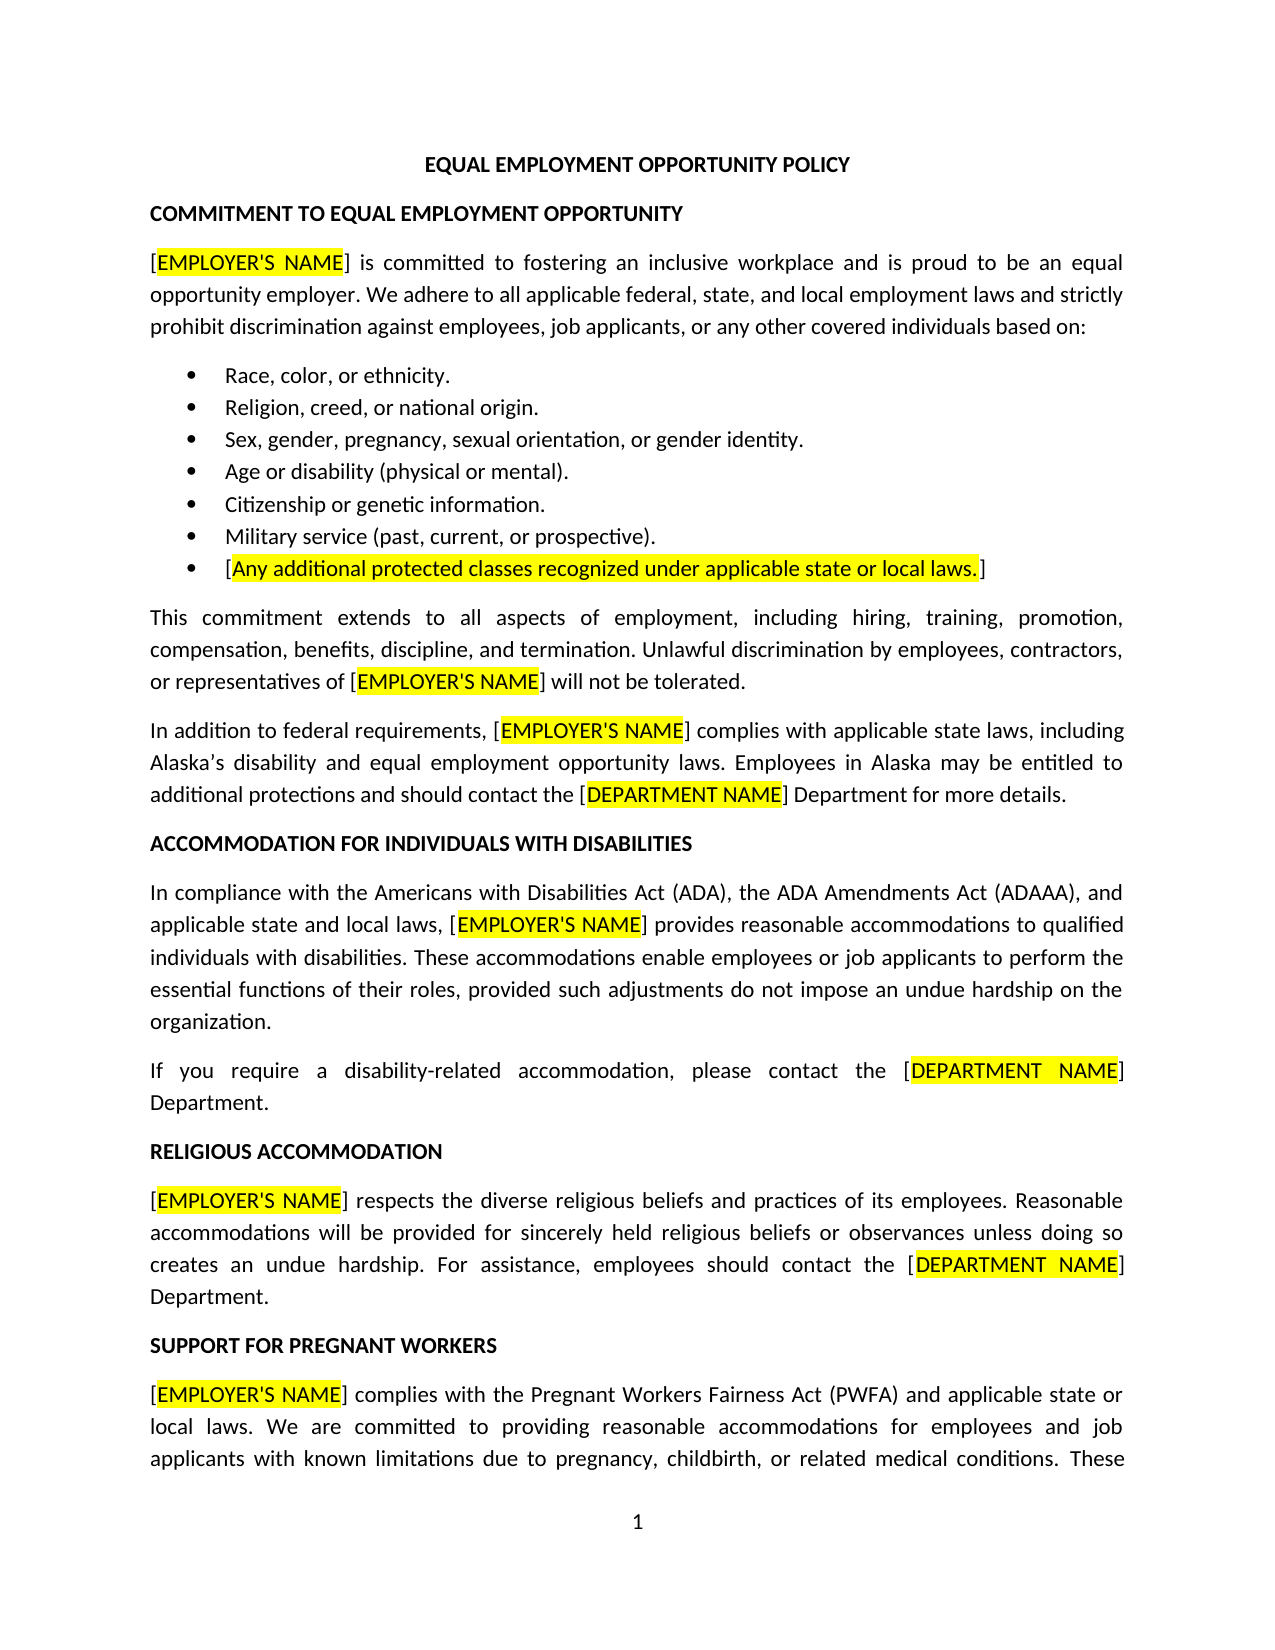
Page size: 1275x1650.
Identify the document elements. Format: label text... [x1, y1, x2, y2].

text SUPPORT FOR PREGNANT WORKERS [150, 1331, 1125, 1359]
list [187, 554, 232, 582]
text In compliance with the Americans with Disabilities Act (ADA), the ADA Amendments Act (ADAAA), and applicable state and local laws, [EMPLOYER'S NAME] provides reasonable accommodations to qualified individuals with disabilities. These accommodations enable employees or job applicants to perform the essential functions of their roles, provided such adjustments do not impose an undue hardship on the organization. [150, 878, 1125, 1035]
text In addition to federal requirements, [EMPLOYER'S NAME] complies with applicable state laws, including Alaska’s disability and equal employment opportunity laws. Employees in Alaska may be entitled to additional protections and should contact the [DEPARTMENT NAME] Department for more details. [150, 716, 1125, 808]
list Race, color, or ethnicity. [187, 361, 1125, 389]
list Age or disability (physical or mental). [187, 457, 1125, 486]
text [EMPLOYER'S NAME] respects the diverse religious beliefs and practices of its employees. Reasonable accommodations will be provided for sincerely held religious beliefs or observances unless doing so creates an undue hardship. For assistance, employees should contact the [DEPARTMENT NAME] Department. [150, 1186, 1125, 1310]
text COMMITMENT TO EQUAL EMPLOYMENT OPPORTUNITY [150, 199, 1125, 227]
text If you require a disability-related accommodation, please contact the [DEPARTMENT NAME] Department. [150, 1056, 1125, 1116]
list Religion, creed, or national origin. [187, 393, 1125, 421]
text RELIGIOUS ACCOMMODATION [150, 1137, 1125, 1165]
text EQUAL EMPLOYMENT OPPORTUNITY POLICY [150, 150, 1125, 178]
text ACCOMMODATION FOR INDIVIDUALS WITH DISABILITIES [150, 829, 1125, 857]
text This commitment extends to all aspects of employment, including hiring, training, promotion, compensation, benefits, discipline, and termination. Unlawful discrimination by employees, contractors, or representatives of [EMPLOYER'S NAME] will not be tolerated. [150, 603, 1125, 695]
list Sex, gender, pregnancy, sexual orientation, or gender identity. [187, 425, 1125, 453]
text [150, 1380, 1125, 1472]
text [EMPLOYER'S NAME] is committed to fostering an inclusive workplace and is proud to be an equal opportunity employer. We adhere to all applicable federal, state, and local employment laws and strictly prohibit discrimination against employees, job applicants, or any other covered individuals based on: [150, 248, 1125, 340]
list Military service (past, current, or prospective). [187, 522, 1125, 550]
list Citizenship or genetic information. [187, 490, 1125, 518]
